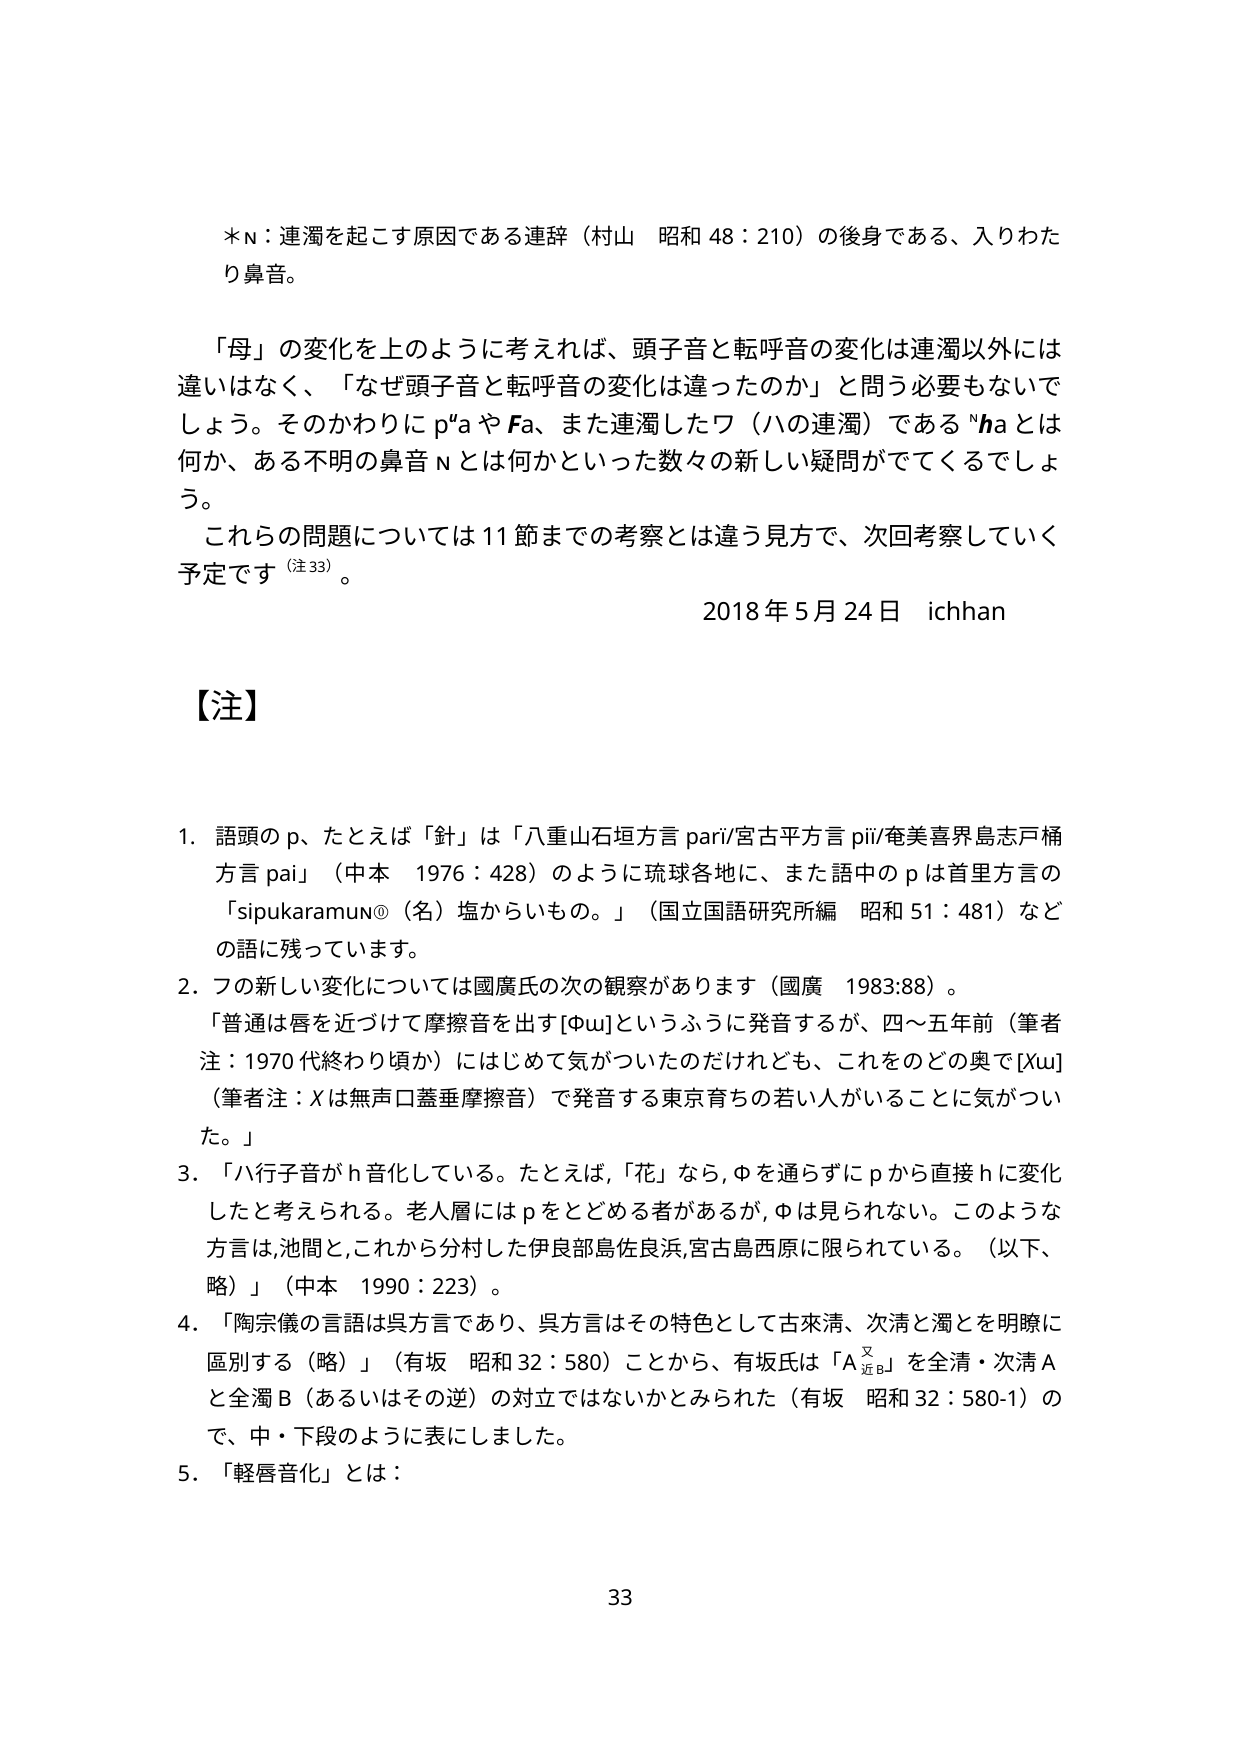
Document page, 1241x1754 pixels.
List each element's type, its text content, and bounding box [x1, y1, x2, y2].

text と全濁B（あるいはその逆）の対立ではないかとみられた（有坂 昭和32：580‐1）ので、中・下段のように表にしました。 [207, 1379, 1063, 1454]
text 3．「ハ行子音がh音化している。たとえば,「花」なら, Φを通らずにpから直接hに変化したと考えられる。老人層にはpをとどめる者があるが, Φは見られない。このような方言は,池間と,これから分村した伊良部島佐良浜,宮古島西原に限られている。（以下、略）」（中本 1990：223）。 [177, 1154, 1063, 1304]
text 4．「陶宗儀の言語は呉方言であり、呉方言はその特色として古來淸、次淸と濁とを明瞭に區別する（略）」（有坂 昭和32：580）ことから、有坂氏は「A又近B」を全清・次淸A [177, 1304, 1063, 1379]
text 5．「軽唇音化」とは： [177, 1454, 1063, 1491]
list 語頭のp、たとえば「針」は「八重山石垣方言parï/宮古平方言piï/奄美喜界島志戸桶方言pai」（中本 1976：428）のように琉球各地に、また語中のpは首里方言の「sipukaramuɴ⓪（名）塩からいもの。」（国立国語研究所編 昭和51：481）などの語に残っています。 [177, 816, 1063, 966]
text ＊ɴ：連濁を起こす原因である連辞（村山 昭和48：210）の後身である、入りわたり鼻音。 [221, 216, 1063, 291]
text 【注】 [177, 666, 1063, 741]
text 2．フの新しい変化については國廣氏の次の観察があります（國廣 1983:88）。 [177, 966, 1063, 1004]
text 2018年5月24日 ichhan [177, 591, 1063, 629]
text 「普通は唇を近づけて摩擦音を出す[Φɯ]というふうに発音するが、四～五年前（筆者注：1970代終わり頃か）にはじめて気がついたのだけれども、これをのどの奥で[Xɯ] （筆者注：Xは無声口蓋垂摩擦音）で発音する東京育ちの若い人がいることに気がついた。」 [199, 1004, 1063, 1154]
text 「母」の変化を上のように考えれば、頭子音と転呼音の変化は連濁以外には違いはなく、「なぜ頭子音と転呼音の変化は違ったのか」と問う必要もないでしょう。そのかわりにpuaやFa、また連濁したワ（ハの連濁）であるɴhaとは何か、ある不明の鼻音ɴとは何かといった数々の新しい疑問がでてくるでしょう。 これらの問題については11節までの考察とは違う見方で、次回考察していく予定です（注33）。 [177, 329, 1063, 591]
